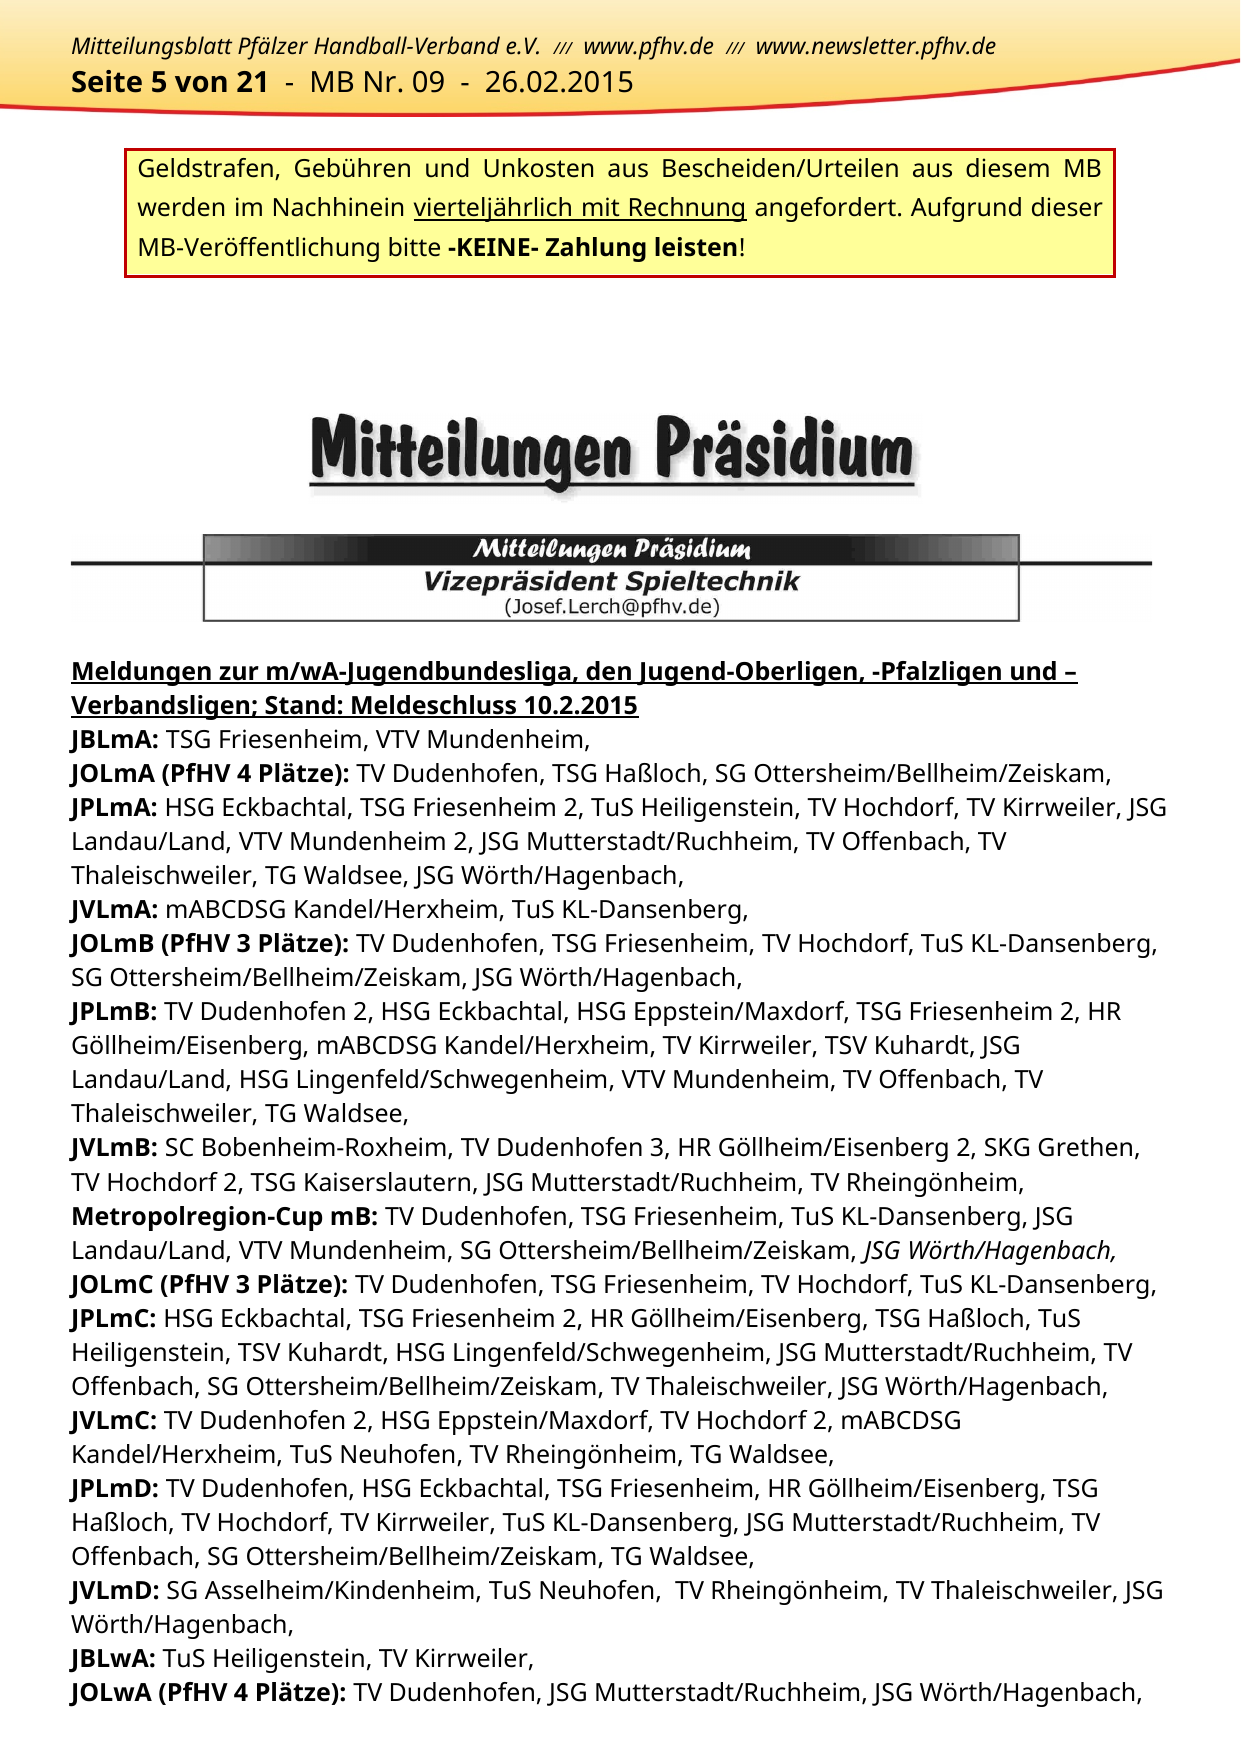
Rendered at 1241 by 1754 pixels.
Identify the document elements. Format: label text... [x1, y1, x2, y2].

text Metropolregion-Cup mB: TV Dudenhofen, TSG Friesenheim, TuS KL-Dansenberg, JSG Landau/Land, VTV Mundenheim, SG Ottersheim/Bellheim/Zeiskam, JSG Wörth/Hagenbach, [71, 1198, 1169, 1266]
picture [0, 0, 1241, 117]
text JVLmD: SG Asselheim/Kindenheim, TuS Neuhofen, TV Rheingönheim, TV Thaleischweiler, JSG Wörth/Hagenbach, [71, 1573, 1169, 1641]
text JPLmC: HSG Eckbachtal, TSG Friesenheim 2, HR Göllheim/Eisenberg, TSG Haßloch, TuS Heiligenstein, TSV Kuhardt, HSG Lingenfeld/Schwegenheim, JSG Mutterstadt/Ruchheim, TV Offenbach, SG Ottersheim/Bellheim/Zeiskam, TV Thaleischweiler, JSG Wörth/Hagenbach, [71, 1300, 1169, 1403]
text JBLmA: TSG Friesenheim, VTV Mundenheim, [71, 721, 1169, 755]
text JVLmA: mABCDSG Kandel/Herxheim, TuS KL-Dansenberg, [71, 892, 1169, 926]
text JBLwA: TuS Heiligenstein, TV Kirrweiler, [71, 1641, 1169, 1675]
text JVLmB: SC Bobenheim-Roxheim, TV Dudenhofen 3, HR Göllheim/Eisenberg 2, SKG Grethen, TV Hochdorf 2, TSG Kaiserslautern, JSG Mutterstadt/Ruchheim, TV Rheingönheim, [71, 1130, 1169, 1198]
text JOLmB (PfHV 3 Plätze): TV Dudenhofen, TSG Friesenheim, TV Hochdorf, TuS KL-Dansenberg, SG Ottersheim/Bellheim/Zeiskam, JSG Wörth/Hagenbach, [71, 926, 1169, 994]
text JPLmA: HSG Eckbachtal, TSG Friesenheim 2, TuS Heiligenstein, TV Hochdorf, TV Kirrweiler, JSG Landau/Land, VTV Mundenheim 2, JSG Mutterstadt/Ruchheim, TV Offenbach, TV Thaleischweiler, TG Waldsee, JSG Wörth/Hagenbach, [71, 789, 1169, 892]
picture [307, 413, 924, 504]
text JOLmC (PfHV 3 Plätze): TV Dudenhofen, TSG Friesenheim, TV Hochdorf, TuS KL-Dansenberg, [71, 1266, 1169, 1300]
text Meldungen zur m/wA-Jugendbundesliga, den Jugend-Oberligen, -Pfalzligen und –Verbandsligen; Stand: Meldeschluss 10.2.2015 [71, 653, 1169, 721]
picture [70, 534, 1153, 622]
text JVLmC: TV Dudenhofen 2, HSG Eppstein/Maxdorf, TV Hochdorf 2, mABCDSG Kandel/Herxheim, TuS Neuhofen, TV Rheingönheim, TG Waldsee, [71, 1403, 1169, 1471]
text JOLmA (PfHV 4 Plätze): TV Dudenhofen, TSG Haßloch, SG Ottersheim/Bellheim/Zeiskam, [71, 755, 1169, 789]
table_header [127, 151, 1113, 274]
text JPLmD: TV Dudenhofen, HSG Eckbachtal, TSG Friesenheim, HR Göllheim/Eisenberg, TSG Haßloch, TV Hochdorf, TV Kirrweiler, TuS KL-Dansenberg, JSG Mutterstadt/Ruchheim, TV Offenbach, SG Ottersheim/Bellheim/Zeiskam, TG Waldsee, [71, 1471, 1169, 1573]
text JPLmB: TV Dudenhofen 2, HSG Eckbachtal, HSG Eppstein/Maxdorf, TSG Friesenheim 2, HR Göllheim/Eisenberg, mABCDSG Kandel/Herxheim, TV Kirrweiler, TSV Kuhardt, JSG Landau/Land, HSG Lingenfeld/Schwegenheim, VTV Mundenheim, TV Offenbach, TV Thaleischweiler, TG Waldsee, [71, 994, 1169, 1130]
text JOLwA (PfHV 4 Plätze): TV Dudenhofen, JSG Mutterstadt/Ruchheim, JSG Wörth/Hagenbach, [71, 1675, 1169, 1709]
